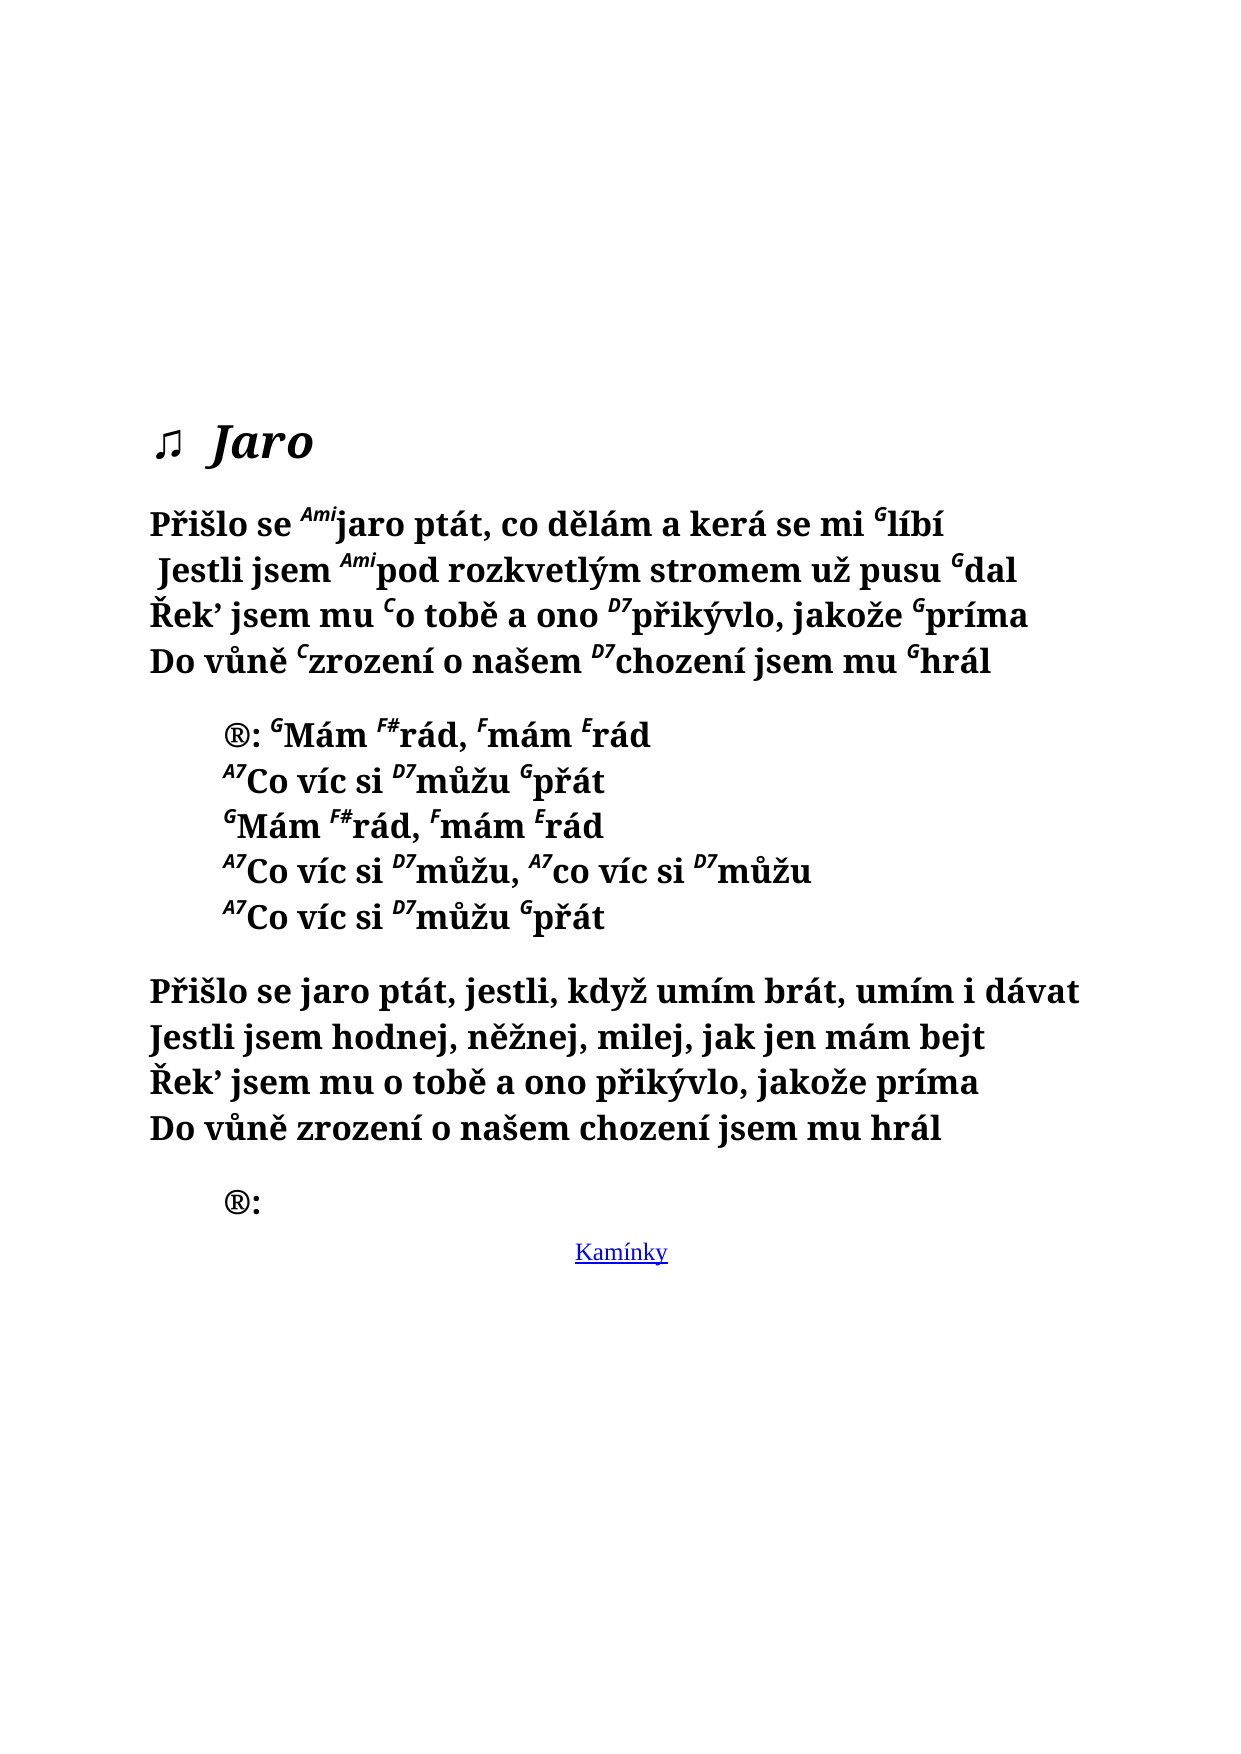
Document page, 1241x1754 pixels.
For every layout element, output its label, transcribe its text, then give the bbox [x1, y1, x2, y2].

table_cell ♫ Jaro Přišlo se Amijaro ptát, co dělám a kerá se mi Glíbí Jestli jsem Amipod rozkvetlým stromem už pusu Gdal Řek’ jsem mu Co tobě a ono D7přikývlo, jakože Gpríma Do vůně Czrození o našem D7chození jsem mu Ghrál ®: GMám F#rád, Fmám Erád A7Co víc si D7můžu Gpřát GMám F#rád, Fmám Erád A7Co víc si D7můžu, A7co víc si D7můžu A7Co víc si D7můžu Gpřát Přišlo se jaro ptát, jestli, když umím brát, umím i dávat Jestli jsem hodnej, něžnej, milej, jak jen mám bejt Řek’ jsem mu o tobě a ono přikývlo, jakože príma Do vůně zrození o našem chození jsem mu hrál ®: [148, 89, 1092, 1226]
table_cell Kamínky [148, 1226, 1092, 1277]
